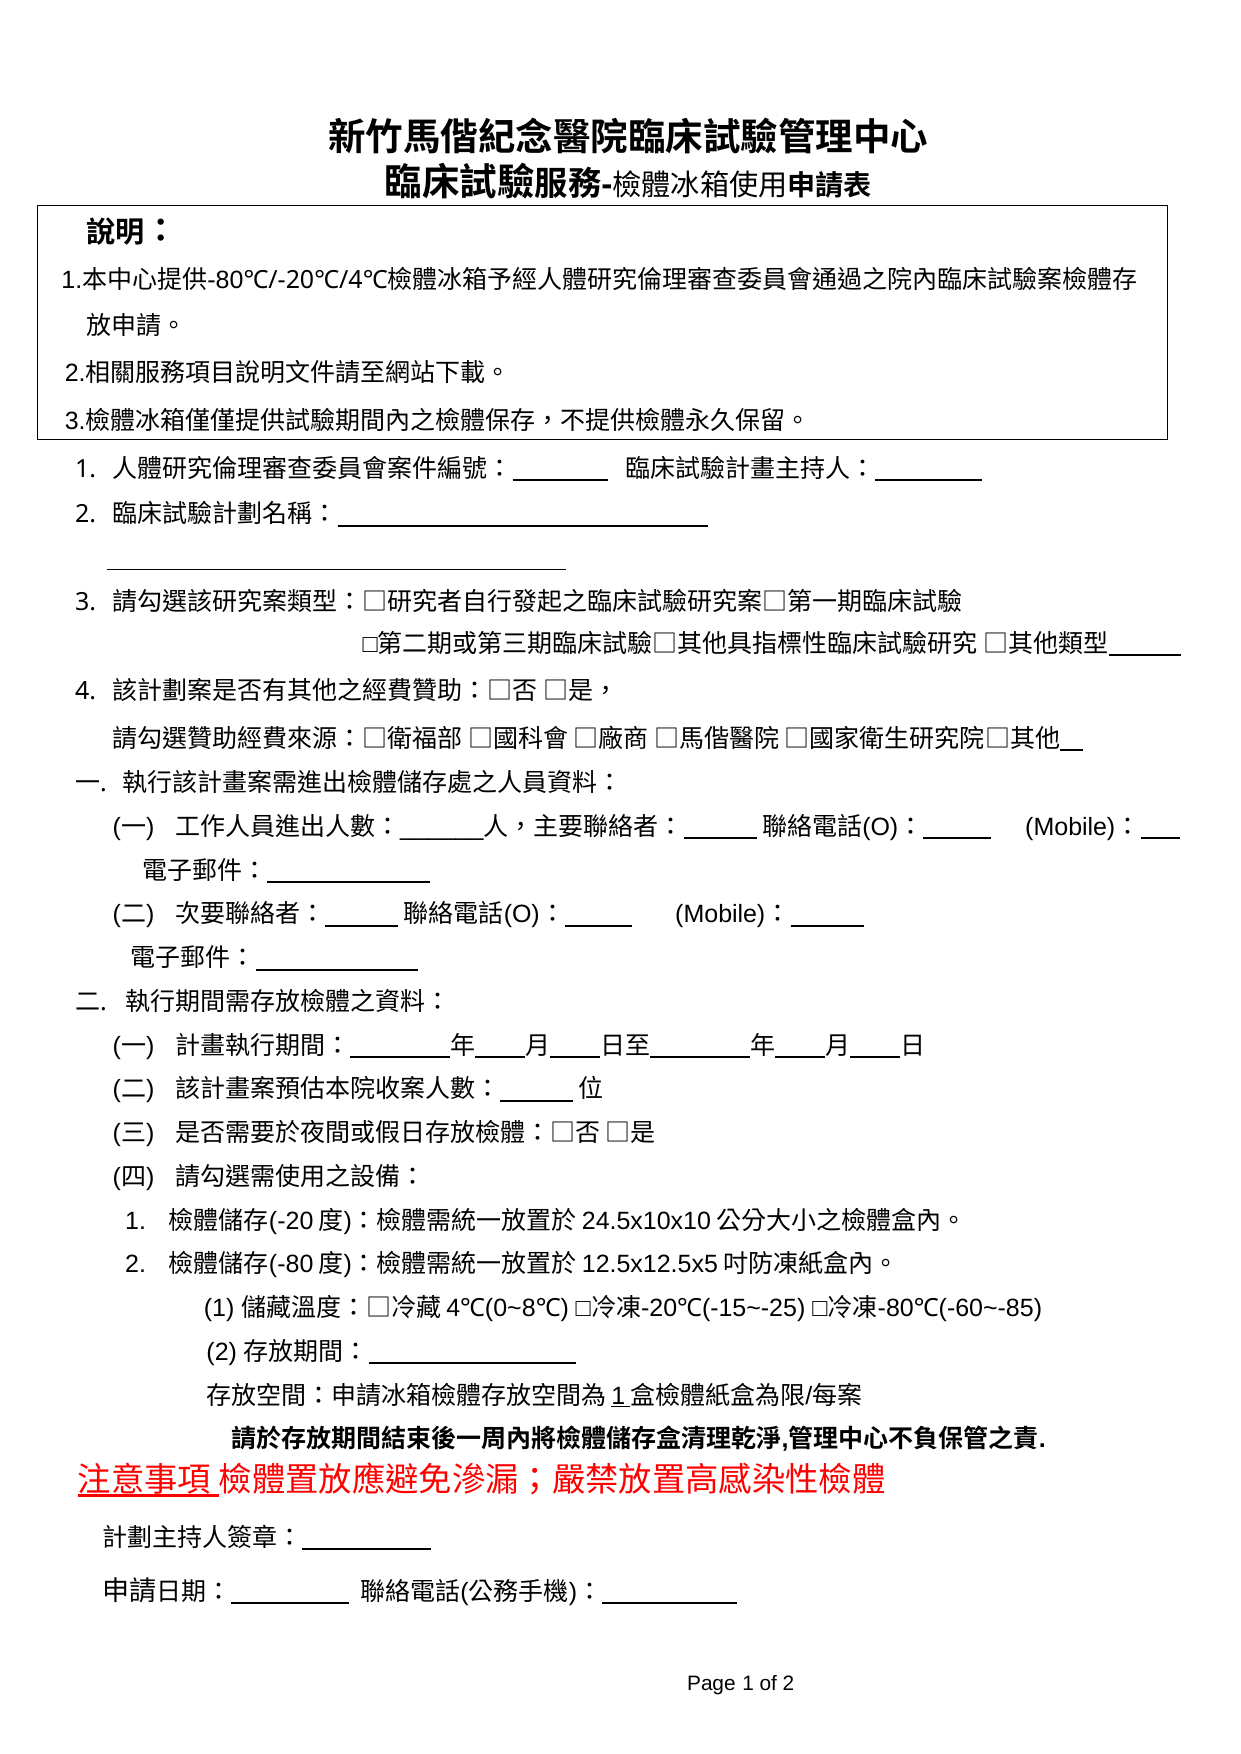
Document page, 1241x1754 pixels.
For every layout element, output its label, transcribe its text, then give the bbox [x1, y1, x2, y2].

list 工作人員進出人數：______人，主要聯絡者： 聯絡電話(O)： (Mobile)： 電子郵件： [112, 800, 1181, 888]
list 計畫執行期間： 年 月 日至 年 月 日 [112, 1019, 1181, 1063]
text 存放空間：申請冰箱檢體存放空間為1盒檢體紙盒為限/每案 [206, 1369, 1181, 1413]
list 執行該計畫案需進出檢體儲存處之人員資料： [75, 757, 1181, 800]
list 檢體儲存(-20度)：檢體需統一放置於24.5x10x10公分大小之檢體盒內。 [125, 1194, 1179, 1238]
list 臨床試驗計劃名稱： [75, 486, 1181, 532]
list 人體研究倫理審查委員會案件編號： 臨床試驗計畫主持人： [75, 440, 1181, 486]
list 檢體儲存(-80度)：檢體需統一放置於12.5x12.5x5吋防凍紙盒內。 [125, 1238, 1179, 1282]
list 執行期間需存放檢體之資料： [75, 975, 1181, 1019]
text 請於存放期間結束後一周內將檢體儲存盒清理乾淨,管理中心不負保管之責. [231, 1413, 1181, 1457]
text (2) 存放期間： [206, 1325, 1181, 1369]
list 該計畫案預估本院收案人數： 位 [112, 1063, 1181, 1107]
text 電子郵件： [75, 932, 1181, 975]
text □第二期或第三期臨床試驗□其他具指標性臨床試驗研究 □其他類型 [75, 619, 1181, 661]
text 新竹馬偕紀念醫院臨床試驗管理中心 [75, 113, 1181, 159]
table_header 說明： 1.本中心提供-80℃/-20℃/4℃檢體冰箱予經人體研究倫理審查委員會通過之院內臨床試驗案檢體存放申請。 2.相關服務項目說明文件請至網站下載。 3.檢體冰箱僅僅提供試驗期間內之檢體保存，不提供檢體永久保留。 [38, 206, 1167, 439]
list 請勾選該研究案類型：□研究者自行發起之臨床試驗研究案□第一期臨床試驗 [75, 577, 1181, 619]
text 計劃主持人簽章： [102, 1513, 1181, 1554]
list 次要聯絡者： 聯絡電話(O)： (Mobile)： [112, 888, 1181, 932]
list 是否需要於夜間或假日存放檢體：□否 □是 [112, 1107, 1181, 1150]
text 臨床試驗服務-檢體冰箱使用申請表 [75, 159, 1181, 205]
list 該計劃案是否有其他之經費贊助：□否 □是， [75, 661, 1181, 709]
text (1) 儲藏溫度：□冷藏4℃(0~8℃) □冷凍-20℃(-15~-25) □冷凍-80℃(-60~-85) [116, 1282, 1181, 1325]
list 請勾選需使用之設備： [112, 1150, 1181, 1194]
text 申請日期： 聯絡電話(公務手機)： [102, 1567, 1181, 1609]
text 注意事項 檢體置放應避免滲漏；嚴禁放置高感染性檢體 [78, 1457, 1181, 1500]
text 請勾選贊助經費來源：□衛福部 □國科會 □廠商 □馬偕醫院 □國家衛生研究院□其他 [112, 709, 1181, 757]
